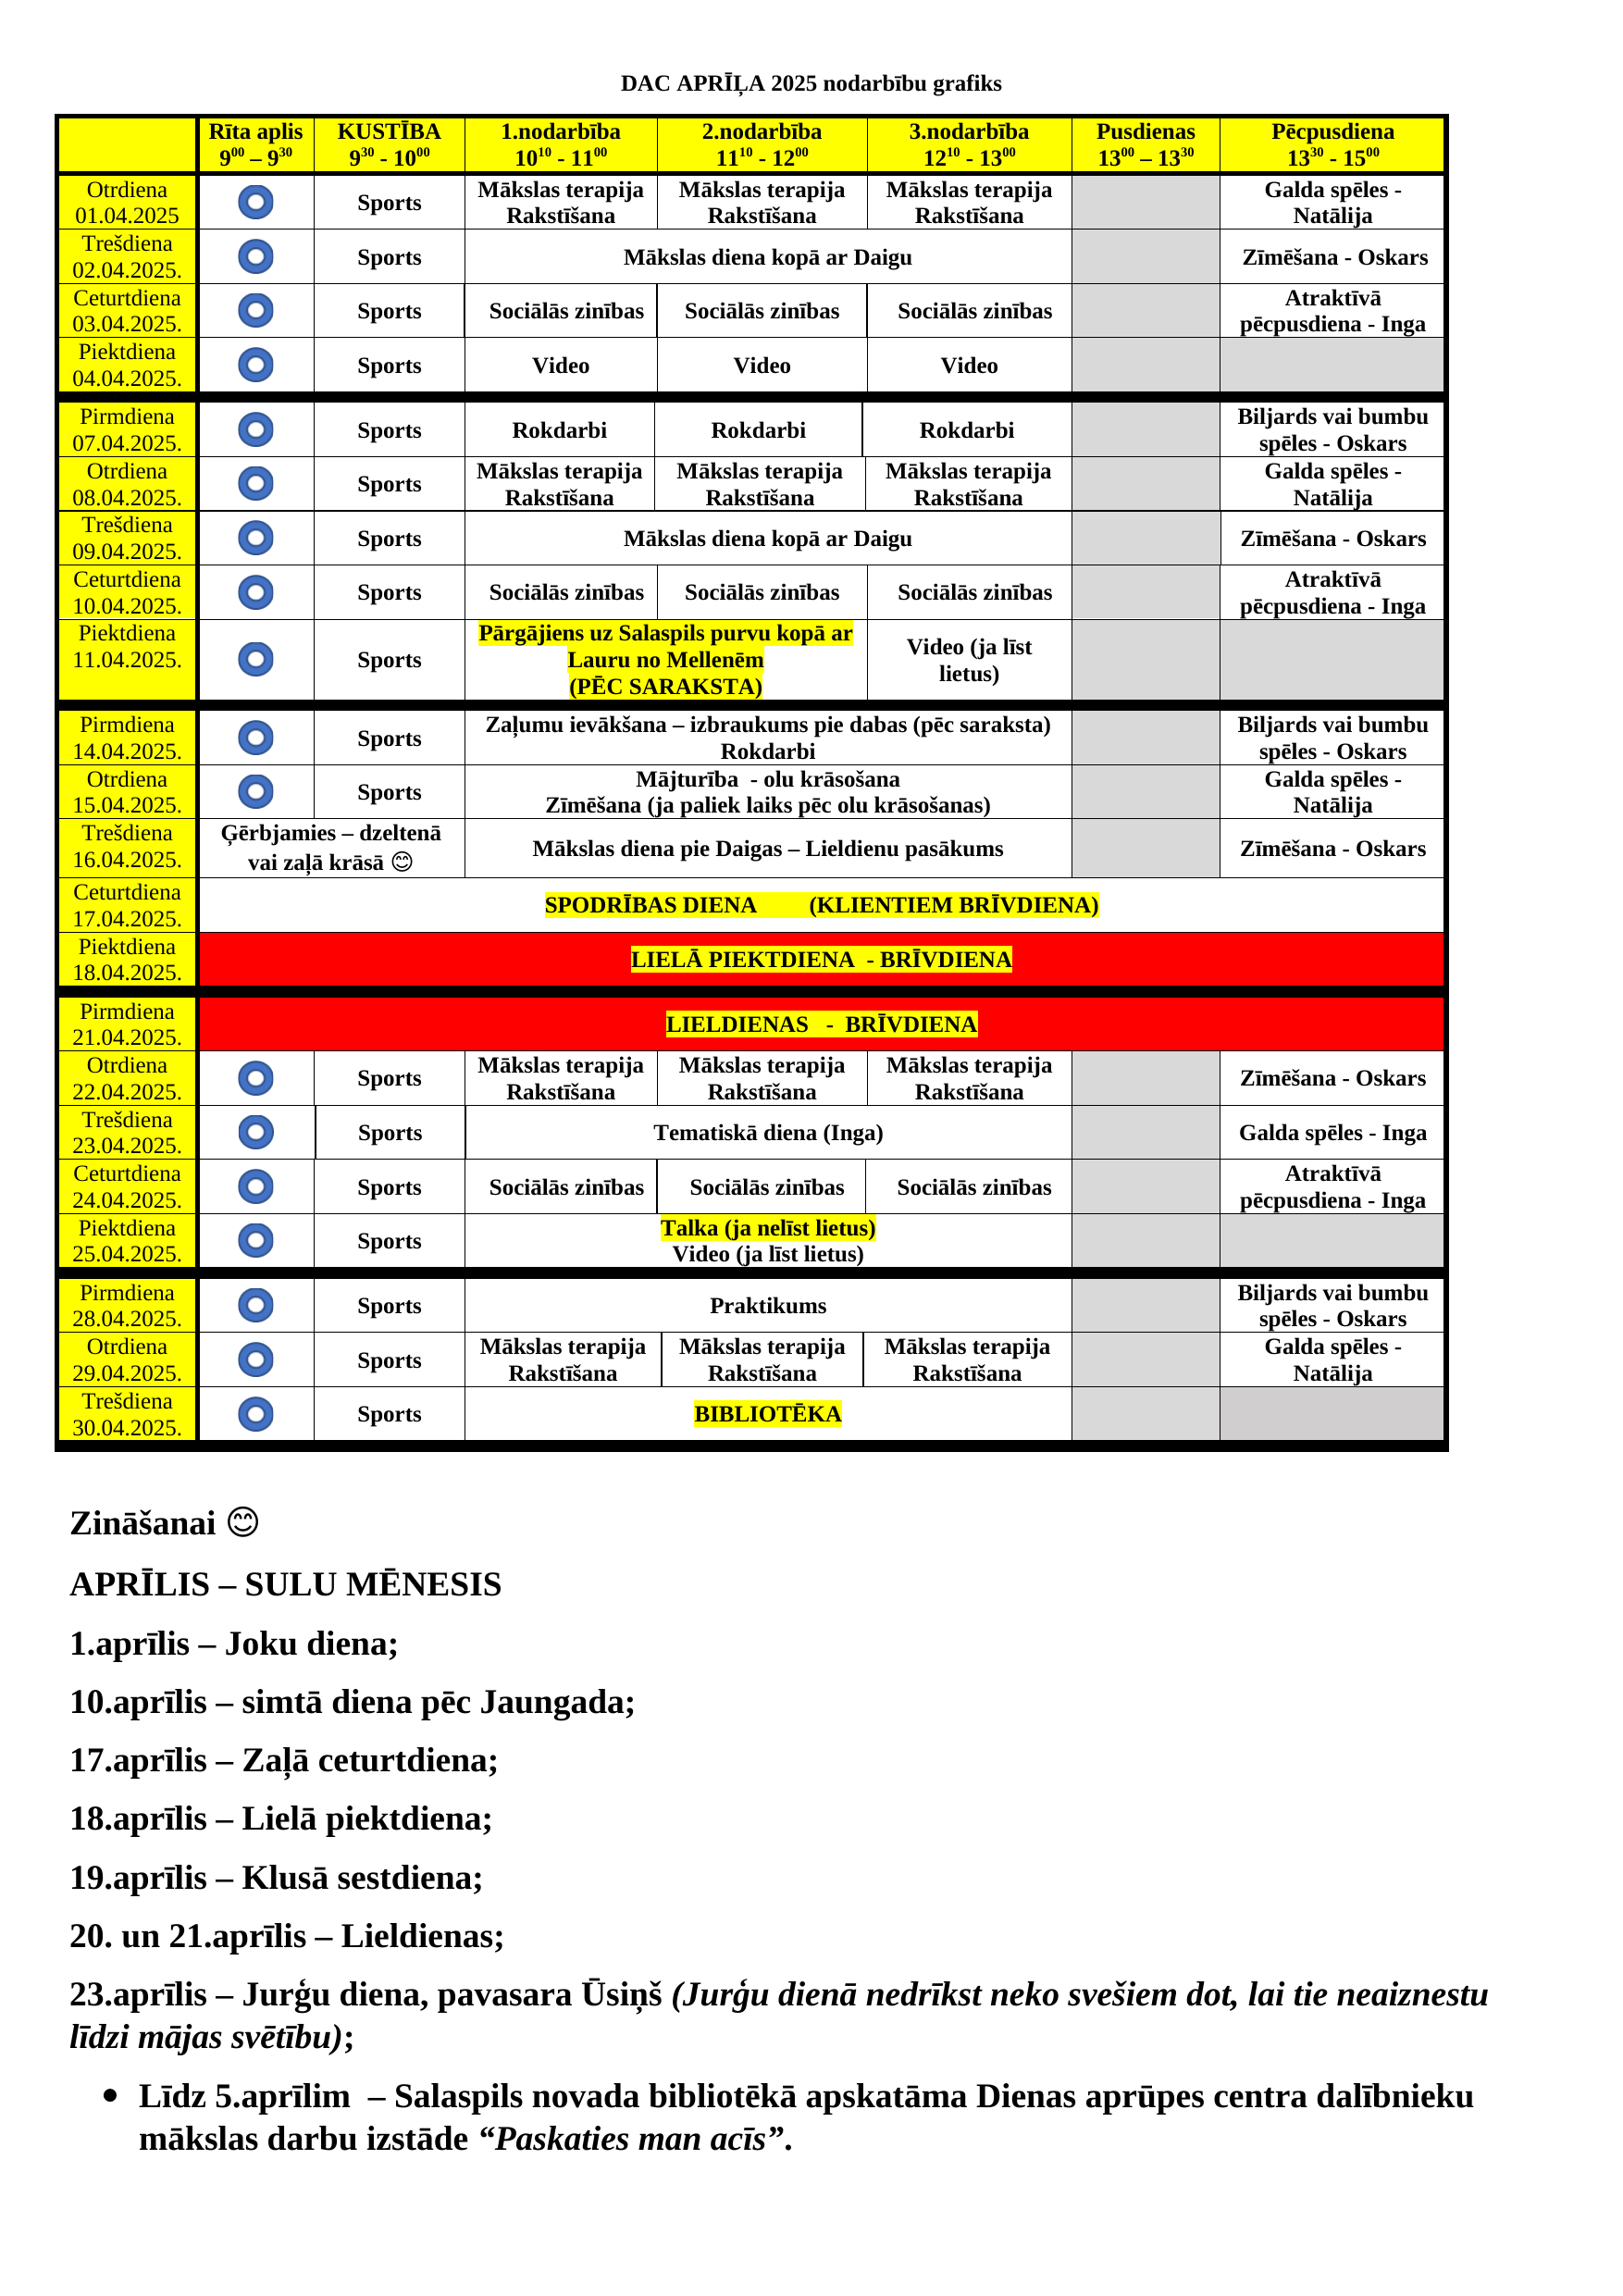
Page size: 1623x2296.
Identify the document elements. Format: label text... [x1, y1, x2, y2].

table_cell Sports [315, 1279, 465, 1332]
table_cell Pirmdiena 21.04.2025. [59, 998, 195, 1050]
table_cell Pārgājiens uz Salaspils purvu kopā ar Lauru no Mellenēm (PĒC SARAKSTA) [465, 620, 569, 700]
table_cell Mājturība - olu krāsošana Zīmēšana (ja paliek laiks pēc olu krāsošanas) [465, 765, 1072, 818]
table_cell [1072, 1387, 1220, 1440]
table_cell Otrdiena 01.04.2025 [59, 176, 195, 229]
picture [238, 1342, 274, 1377]
table_cell Mākslas terapija Rakstīšana [658, 1051, 867, 1105]
table_cell Sports [315, 765, 465, 818]
table_cell Trešdiena 16.04.2025. [59, 819, 195, 877]
table_cell Sociālās zinības [866, 1160, 1072, 1213]
table_cell Rokdarbi [863, 403, 1072, 456]
picture [238, 520, 274, 555]
table_cell [1072, 765, 1220, 818]
table_cell Sociālās zinības [465, 565, 657, 618]
text 23.aprīlis – Jurģu diena, pavasara Ūsiņš (Jurģu dienā nedrīkst neko svešiem dot, lai tie neaiznestu līdzi mājas svētību); [69, 1973, 1554, 2056]
table_cell Zaļumu ievākšana – izbraukums pie dabas (pēc saraksta) Rokdarbi [465, 711, 1072, 764]
table_cell [1220, 620, 1443, 700]
table_cell [1072, 1214, 1220, 1267]
table_cell Otrdiena 08.04.2025. [59, 457, 195, 510]
table_cell Sports [316, 1106, 465, 1159]
table_cell Sociālās zinības [465, 1160, 656, 1213]
picture [238, 466, 274, 501]
text 10.aprīlis – simtā diena pēc Jaungada; [69, 1681, 1554, 1720]
table_cell Rokdarbi [465, 403, 654, 456]
table_cell [200, 230, 314, 283]
table_cell Otrdiena 22.04.2025. [59, 1051, 195, 1105]
table_cell Mākslas diena kopā ar Daigu [465, 512, 1072, 565]
picture [238, 1169, 274, 1204]
picture [238, 1223, 274, 1258]
table_header 1.nodarbība 1010 - 1100 [465, 118, 657, 171]
table_cell Mākslas terapija Rakstīšana [465, 457, 654, 510]
text 18.aprīlis – Lielā piektdiena; [69, 1798, 1554, 1838]
text APRĪLIS – SULU MĒNESIS [69, 1564, 1554, 1604]
table_cell [1072, 565, 1220, 618]
table_cell Rokdarbi [655, 403, 861, 456]
table_cell [200, 1279, 314, 1332]
picture [238, 575, 274, 610]
table_cell Mākslas terapija Rakstīšana [864, 1333, 1072, 1386]
table_cell [1072, 457, 1220, 510]
picture [238, 775, 274, 809]
table_cell Sports [315, 565, 465, 618]
table_cell Sports [315, 620, 465, 700]
table_cell [200, 1214, 314, 1267]
table_cell Pirmdiena 07.04.2025. [59, 403, 195, 456]
table_cell [200, 565, 314, 618]
picture [238, 1115, 274, 1149]
table_cell Biljards vai bumbu spēles - Oskars [1220, 403, 1443, 456]
table_cell [200, 1160, 314, 1213]
table_cell Biljards vai bumbu spēles - Oskars [1220, 1279, 1443, 1332]
table_cell Piektdiena 18.04.2025. [59, 933, 195, 986]
table_cell Piektdiena 11.04.2025. [59, 620, 195, 700]
table_cell [1072, 711, 1220, 764]
table_cell [1072, 338, 1220, 391]
table_cell Ceturtdiena 10.04.2025. [59, 565, 195, 618]
text 20. un 21.aprīlis – Lieldienas; [69, 1915, 1554, 1955]
table_cell Atraktīvā pēcpusdiena - Inga [1220, 565, 1443, 618]
table_header Pēcpusdiena 1330 - 1500 [1220, 118, 1443, 171]
table_cell [1072, 819, 1220, 877]
table_cell Mākslas terapija Rakstīšana [663, 1333, 862, 1386]
text Zināšanai [69, 1497, 1554, 1545]
table_cell Talka (ja nelīst lietus) Video (ja līst lietus) [465, 1214, 1072, 1267]
table_cell Video [658, 338, 867, 391]
table_cell Sports [315, 512, 465, 565]
table_cell Pirmdiena 14.04.2025. [59, 711, 195, 764]
table_cell [1072, 403, 1220, 456]
table_cell Mākslas terapija Rakstīšana [866, 457, 1072, 510]
table_cell Atraktīvā pēcpusdiena - Inga [1220, 1160, 1443, 1213]
table_cell Mākslas terapija Rakstīšana [655, 457, 865, 510]
table_cell [1072, 176, 1220, 229]
text 19.aprīlis – Klusā sestdiena; [69, 1856, 1554, 1896]
table_cell [1072, 1160, 1220, 1213]
table_cell Otrdiena 15.04.2025. [59, 765, 195, 818]
table_cell Mākslas diena pie Daigas – Lieldienu pasākums [465, 819, 1072, 877]
table_cell Trešdiena 09.04.2025. [59, 512, 195, 565]
table_cell [1072, 512, 1220, 565]
table_cell Sociālās zinības [658, 565, 867, 618]
table_cell Sociālās zinības [465, 284, 656, 337]
table_cell Mākslas terapija Rakstīšana [465, 1333, 661, 1386]
table_cell [1072, 620, 1220, 700]
picture [238, 720, 274, 755]
table_cell Zīmēšana - Oskars [1220, 819, 1443, 877]
table_cell Galda spēles - Natālija [1220, 176, 1443, 229]
table_cell Video (ja līst lietus) [868, 620, 1072, 700]
table_cell [200, 765, 314, 818]
table_cell Sports [315, 711, 465, 764]
table_cell Zīmēšana - Oskars [1220, 1051, 1443, 1105]
table_cell Piektdiena 25.04.2025. [59, 1214, 195, 1267]
table_cell Trešdiena 02.04.2025. [59, 230, 195, 283]
table_cell Sports [315, 457, 465, 510]
table_cell [1072, 1279, 1220, 1332]
table_cell [200, 620, 314, 700]
picture [238, 1288, 274, 1322]
table_cell [200, 176, 314, 229]
table_header 2.nodarbība 1110 - 1200 [658, 118, 867, 171]
picture [238, 239, 274, 274]
table_cell Zīmēšana - Oskars [1220, 230, 1443, 283]
table_cell Sports [315, 1387, 465, 1440]
table_cell Pārgājiens uz Salaspils purvu kopā ar Lauru no Mellenēm (PĒC SARAKSTA) [762, 620, 867, 700]
table_cell Mākslas diena kopā ar Daigu [465, 230, 1072, 283]
table_cell Mākslas terapija Rakstīšana [868, 1051, 1072, 1105]
table_cell [1072, 1106, 1220, 1159]
table_header Rīta aplis 900 – 930 [200, 118, 314, 171]
picture [238, 1396, 274, 1432]
table_cell Sports [315, 284, 464, 337]
table_cell [1072, 230, 1220, 283]
table_cell BIBLIOTĒKA [465, 1387, 1072, 1440]
table_cell Mākslas terapija Rakstīšana [465, 176, 657, 229]
picture [238, 293, 274, 328]
table_cell [200, 711, 314, 764]
table_cell LIELĀ PIEKTDIENA - BRĪVDIENA [200, 933, 1443, 986]
table_cell Otrdiena 29.04.2025. [59, 1333, 195, 1386]
picture [238, 642, 274, 676]
table_cell Sports [315, 1051, 465, 1105]
table_cell Sociālās zinības [658, 1160, 865, 1213]
table_cell [1220, 1214, 1443, 1267]
table_cell [1220, 338, 1443, 391]
table_cell Zīmēšana - Oskars [1221, 512, 1443, 565]
text 17.aprīlis – Zaļā ceturtdiena; [69, 1739, 1554, 1780]
table_cell Ceturtdiena 17.04.2025. [59, 878, 195, 932]
picture [238, 412, 274, 447]
table_header [59, 118, 195, 171]
table_cell Ceturtdiena 24.04.2025. [59, 1160, 195, 1213]
table_cell [200, 403, 314, 456]
table_cell Sports [315, 1333, 465, 1386]
table_cell Galda spēles - Natālija [1220, 765, 1443, 818]
table_cell LIELDIENAS - BRĪVDIENA [200, 998, 1443, 1050]
table_cell Mākslas terapija Rakstīšana [658, 176, 867, 229]
table_cell Sociālās zinības [868, 284, 1072, 337]
table_cell Galda spēles - Inga [1220, 1106, 1443, 1159]
table_cell [1072, 284, 1220, 337]
picture [238, 185, 274, 219]
table_cell Sociālās zinības [868, 565, 1072, 618]
table_cell Tematiskā diena (Inga) [466, 1106, 1072, 1159]
picture [238, 1061, 274, 1096]
table_cell [1220, 1387, 1443, 1440]
table_cell Sports [315, 338, 465, 391]
table_cell Sociālās zinības [658, 284, 866, 337]
table_cell [200, 1106, 315, 1159]
table_cell [1072, 1051, 1220, 1105]
table_cell [200, 284, 314, 337]
table_cell Trešdiena 23.04.2025. [59, 1106, 195, 1159]
table_cell Mākslas terapija Rakstīšana [465, 1051, 657, 1105]
table_cell Sports [315, 176, 465, 229]
table_cell Praktikums [465, 1279, 1072, 1332]
table_cell Galda spēles - Natālija [1220, 457, 1443, 510]
table_cell SPODRĪBAS DIENA (KLIENTIEM BRĪVDIENA) [200, 878, 1443, 932]
table_cell [200, 1333, 314, 1386]
table_cell Sports [315, 1214, 465, 1267]
text 1.aprīlis – Joku diena; [69, 1622, 1554, 1662]
list Līdz 5.aprīlim – Salaspils novada bibliotēkā apskatāma Dienas aprūpes centra dalībnieku mākslas darbu izstāde “Paskaties man acīs”. [104, 2075, 1554, 2158]
table_cell [200, 338, 314, 391]
picture [238, 347, 274, 382]
table_cell [200, 512, 314, 565]
table_header KUSTĪBA 930 - 1000 [315, 118, 465, 171]
table_cell Piektdiena 04.04.2025. [59, 338, 195, 391]
table_cell Sports [315, 403, 465, 456]
table_cell Trešdiena 30.04.2025. [59, 1387, 195, 1440]
text DAC APRĪĻA 2025 nodarbību grafiks [69, 69, 1554, 96]
table_cell Ceturtdiena 03.04.2025. [59, 284, 195, 337]
table_cell Ģērbjamies – dzeltenā vai zaļā krāsā [200, 819, 465, 877]
table_cell Sports [315, 1160, 465, 1213]
table_cell Biljards vai bumbu spēles - Oskars [1220, 711, 1443, 764]
table_header 3.nodarbība 1210 - 1300 [868, 118, 1072, 171]
table_cell Galda spēles - Natālija [1220, 1333, 1443, 1386]
table_header Pusdienas 1300 – 1330 [1072, 118, 1220, 171]
table_cell [200, 457, 314, 510]
table_cell [1072, 1333, 1220, 1386]
table_cell Pirmdiena 28.04.2025. [59, 1279, 195, 1332]
table_cell Mākslas terapija Rakstīšana [868, 176, 1072, 229]
table_cell [200, 1051, 314, 1105]
table_cell Atraktīvā pēcpusdiena - Inga [1220, 284, 1443, 337]
table_cell Video [465, 338, 657, 391]
table_cell [200, 1387, 314, 1440]
table_cell Sports [315, 230, 465, 283]
table_cell Video [868, 338, 1072, 391]
